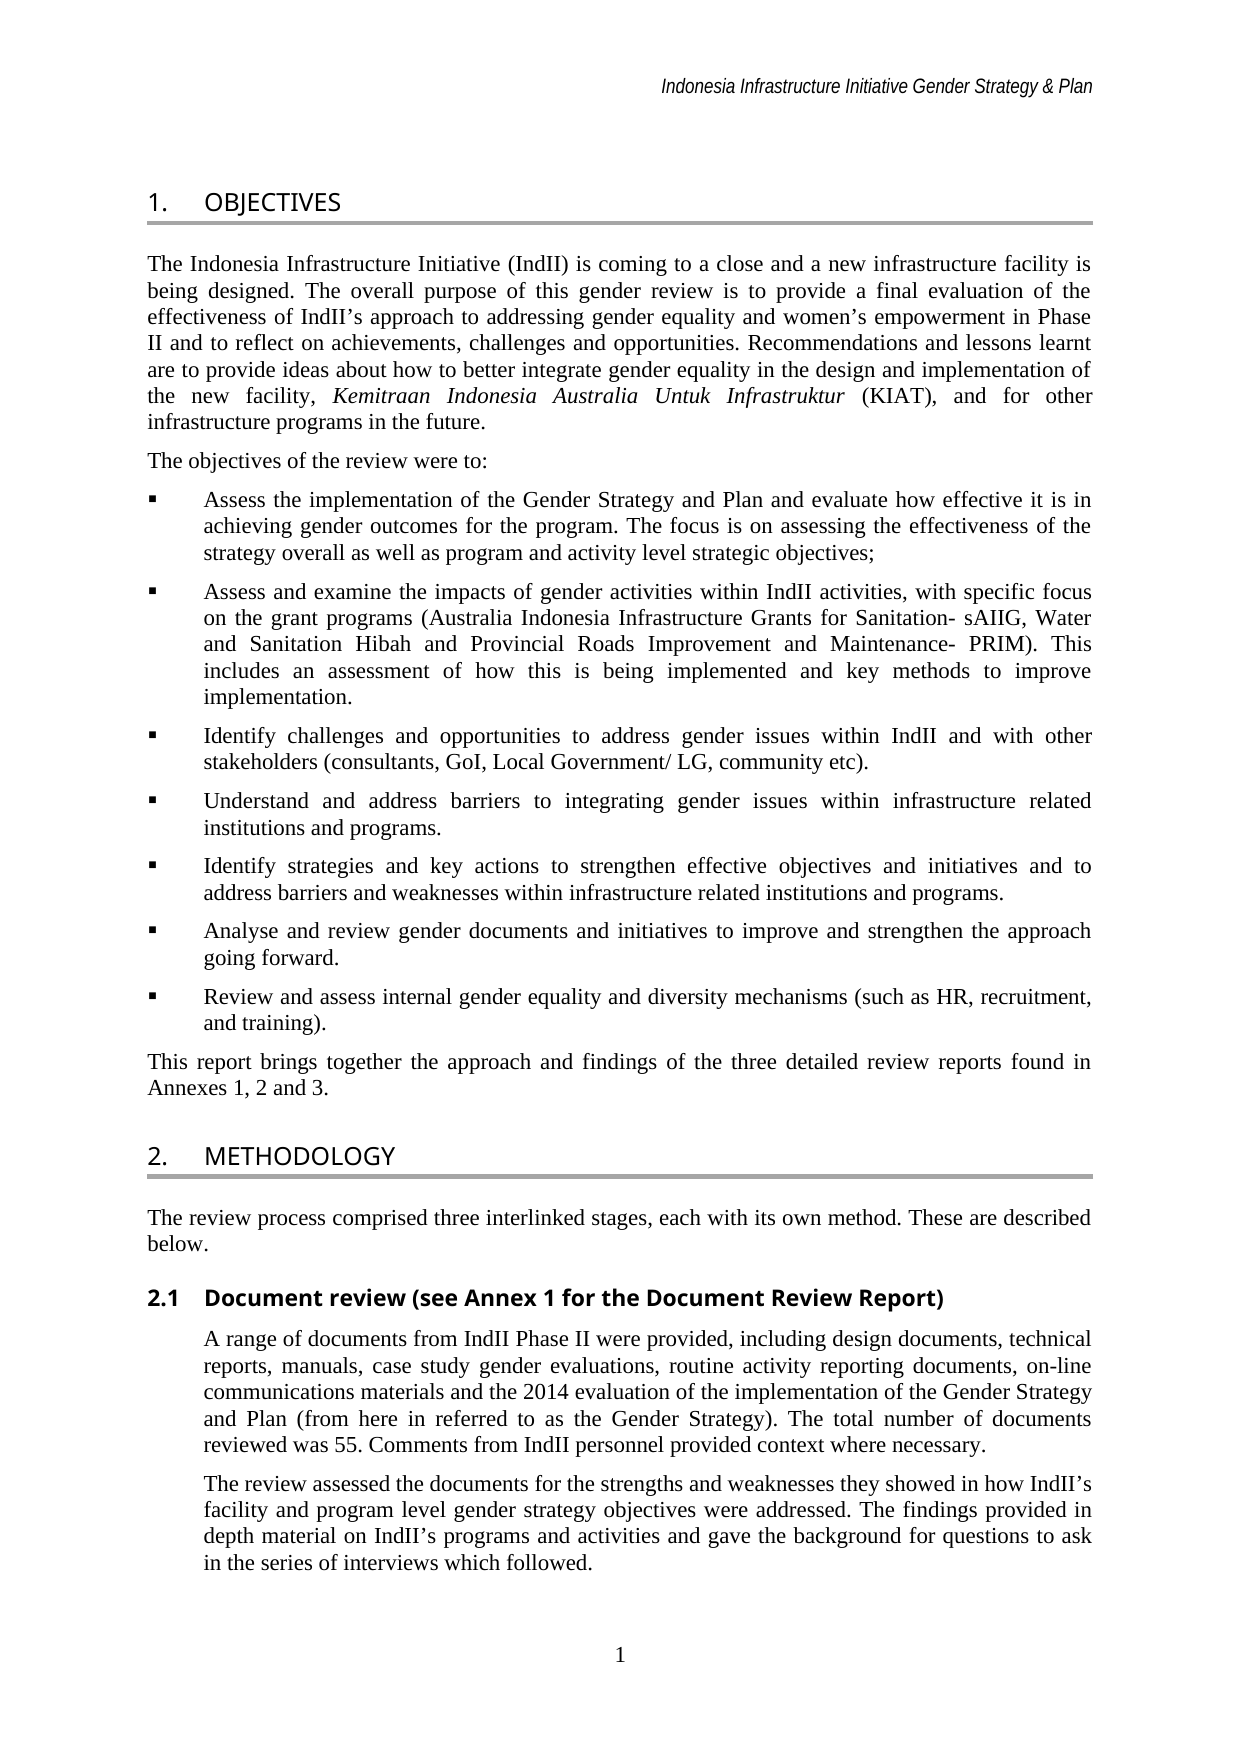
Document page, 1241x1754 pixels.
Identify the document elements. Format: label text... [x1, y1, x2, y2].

list Review and assess internal gender equality and diversity mechanisms (such as HR, recruitment, and training). [147, 983, 1093, 1036]
subtitle 2.1 Document review (see Annex 1 for the Document Review Report) [147, 1282, 1093, 1313]
text A range of documents from IndII Phase II were provided, including design documents, technical reports, manuals, case study gender evaluations, routine activity reporting documents, on-line communications materials and the 2014 evaluation of the implementation of the Gender Strategy and Plan (from here in referred to as the Gender Strategy). The total number of documents reviewed was 55. Comments from IndII personnel provided context where necessary. [203, 1326, 1093, 1457]
subtitle Objectives [147, 184, 1093, 221]
list Analyse and review gender documents and initiatives to improve and strengthen the approach going forward. [147, 918, 1093, 970]
text The objectives of the review were to: [147, 447, 1093, 474]
text The Indonesia Infrastructure Initiative (IndII) is coming to a close and a new infrastructure facility is being designed. The overall purpose of this gender review is to provide a final evaluation of the effectiveness of IndII’s approach to addressing gender equality and women’s empowerment in Phase II and to reflect on achievements, challenges and opportunities. Recommendations and lessons learnt are to provide ideas about how to better integrate gender equality in the design and implementation of the new facility, Kemitraan Indonesia Australia Untuk Infrastruktur (KIAT), and for other infrastructure programs in the future. [147, 250, 1093, 435]
list Assess the implementation of the Gender Strategy and Plan and evaluate how effective it is in achieving gender outcomes for the program. The focus is on assessing the effectiveness of the strategy overall as well as program and activity level strategic objectives; [147, 486, 1093, 565]
text This report brings together the approach and findings of the three detailed review reports found in Annexes 1, 2 and 3. [147, 1048, 1093, 1101]
list Identify strategies and key actions to strengthen effective objectives and initiatives and to address barriers and weaknesses within infrastructure related institutions and programs. [147, 852, 1093, 905]
list Understand and address barriers to integrating gender issues within infrastructure related institutions and programs. [147, 787, 1093, 840]
text The review assessed the documents for the strengths and weaknesses they showed in how IndII’s facility and program level gender strategy objectives were addressed. The findings provided in depth material on IndII’s programs and activities and gave the background for questions to ask in the series of interviews which followed. [203, 1470, 1093, 1575]
list Identify challenges and opportunities to address gender issues within IndII and with other stakeholders (consultants, GoI, Local Government/ LG, community etc). [147, 722, 1093, 775]
text The review process comprised three interlinked stages, each with its own method. These are described below. [147, 1204, 1093, 1257]
subtitle Methodology [147, 1138, 1093, 1174]
list Assess and examine the impacts of gender activities within IndII activities, with specific focus on the grant programs (Australia Indonesia Infrastructure Grants for Sanitation- sAIIG, Water and Sanitation Hibah and Provincial Roads Improvement and Maintenance- PRIM). This includes an assessment of how this is being implemented and key methods to improve implementation. [147, 578, 1093, 709]
